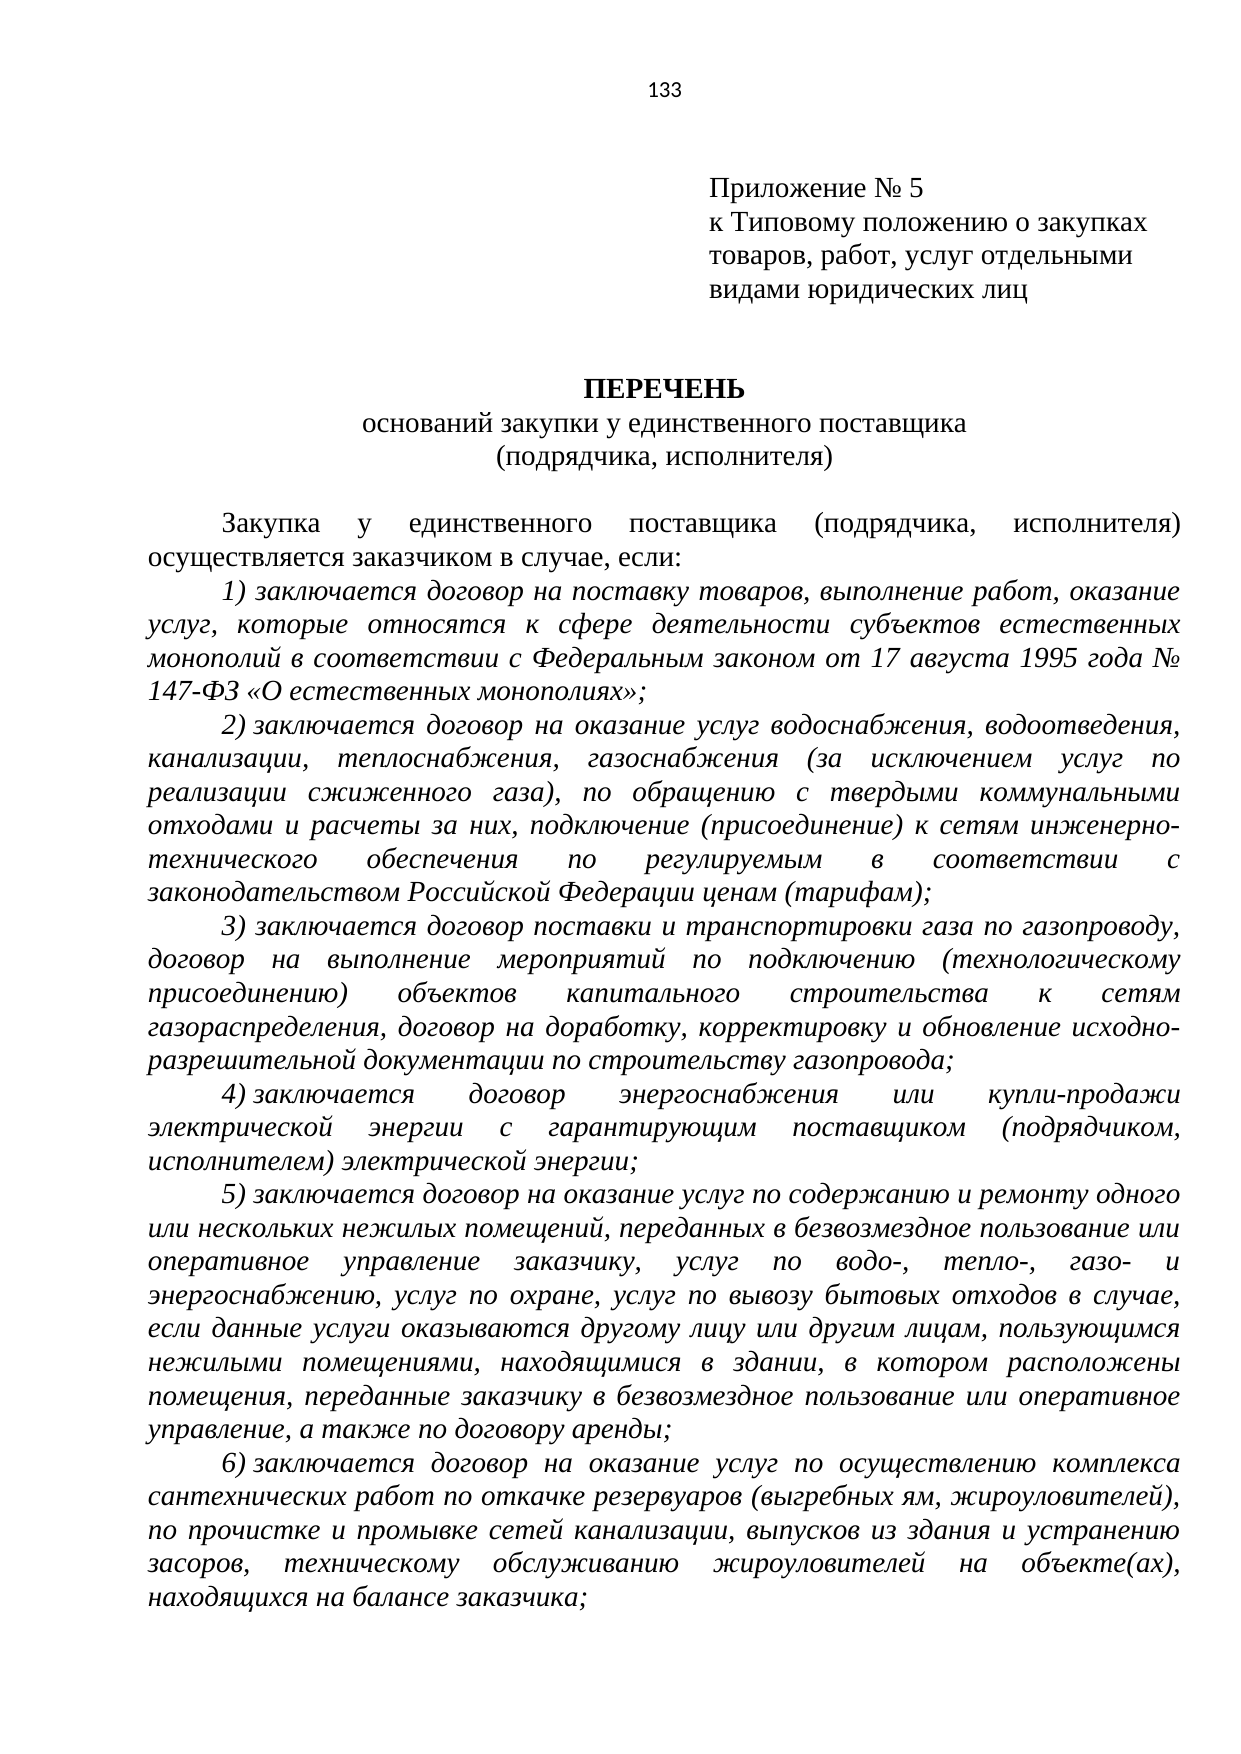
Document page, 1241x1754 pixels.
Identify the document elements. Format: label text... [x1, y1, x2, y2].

text Закупка у единственного поставщика (подрядчика, исполнителя) осуществляется заказчиком в случае, если: [148, 506, 1181, 573]
text 4) заключается договор энергоснабжения или купли-продажи электрической энергии с гарантирующим поставщиком (подрядчиком, исполнителем) электрической энергии; [148, 1076, 1181, 1176]
text ПЕРЕЧЕНЬ [148, 371, 1181, 405]
text 3) заключается договор поставки и транспортировки газа по газопроводу, договор на выполнение мероприятий по подключению (технологическому присоединению) объектов капитального строительства к сетям газораспределения, договор на доработку, корректировку и обновление исходно-разрешительной документации по строительству газопровода; [148, 908, 1181, 1076]
text к Типовому положению о закупках [148, 204, 1181, 237]
text (подрядчика, исполнителя) [148, 438, 1181, 472]
text 6) заключается договор на оказание услуг по осуществлению комплекса сантехнических работ по откачке резервуаров (выгребных ям, жироуловителей), по прочистке и промывке сетей канализации, выпусков из здания и устранению засоров, техническому обслуживанию жироуловителей на объекте(ах), находящихся на балансе заказчика; [148, 1445, 1181, 1612]
text товаров, работ, услуг отдельными [148, 237, 1181, 271]
text оснований закупки у единственного поставщика [148, 405, 1181, 438]
text 1) заключается договор на поставку товаров, выполнение работ, оказание услуг, которые относятся к сфере деятельности субъектов естественных монополий в соответствии с Федеральным законом от 17 августа 1995 года № 147-ФЗ «О естественных монополиях»; [148, 573, 1181, 707]
text 2) заключается договор на оказание услуг водоснабжения, водоотведения, канализации, теплоснабжения, газоснабжения (за исключением услуг по реализации сжиженного газа), по обращению с твердыми коммунальными отходами и расчеты за них, подключение (присоединение) к сетям инженерно-технического обеспечения по регулируемым в соответствии с законодательством Российской Федерации ценам (тарифам); [148, 707, 1181, 908]
text Приложение № 5 [148, 170, 1181, 204]
text 5) заключается договор на оказание услуг по содержанию и ремонту одного или нескольких нежилых помещений, переданных в безвозмездное пользование или оперативное управление заказчику, услуг по водо-, тепло-, газо- и энергоснабжению, услуг по охране, услуг по вывозу бытовых отходов в случае, если данные услуги оказываются другому лицу или другим лицам, пользующимся нежилыми помещениями, находящимися в здании, в котором расположены помещения, переданные заказчику в безвозмездное пользование или оперативное управление, а также по договору аренды; [148, 1176, 1181, 1445]
text видами юридических лиц [148, 271, 1181, 304]
